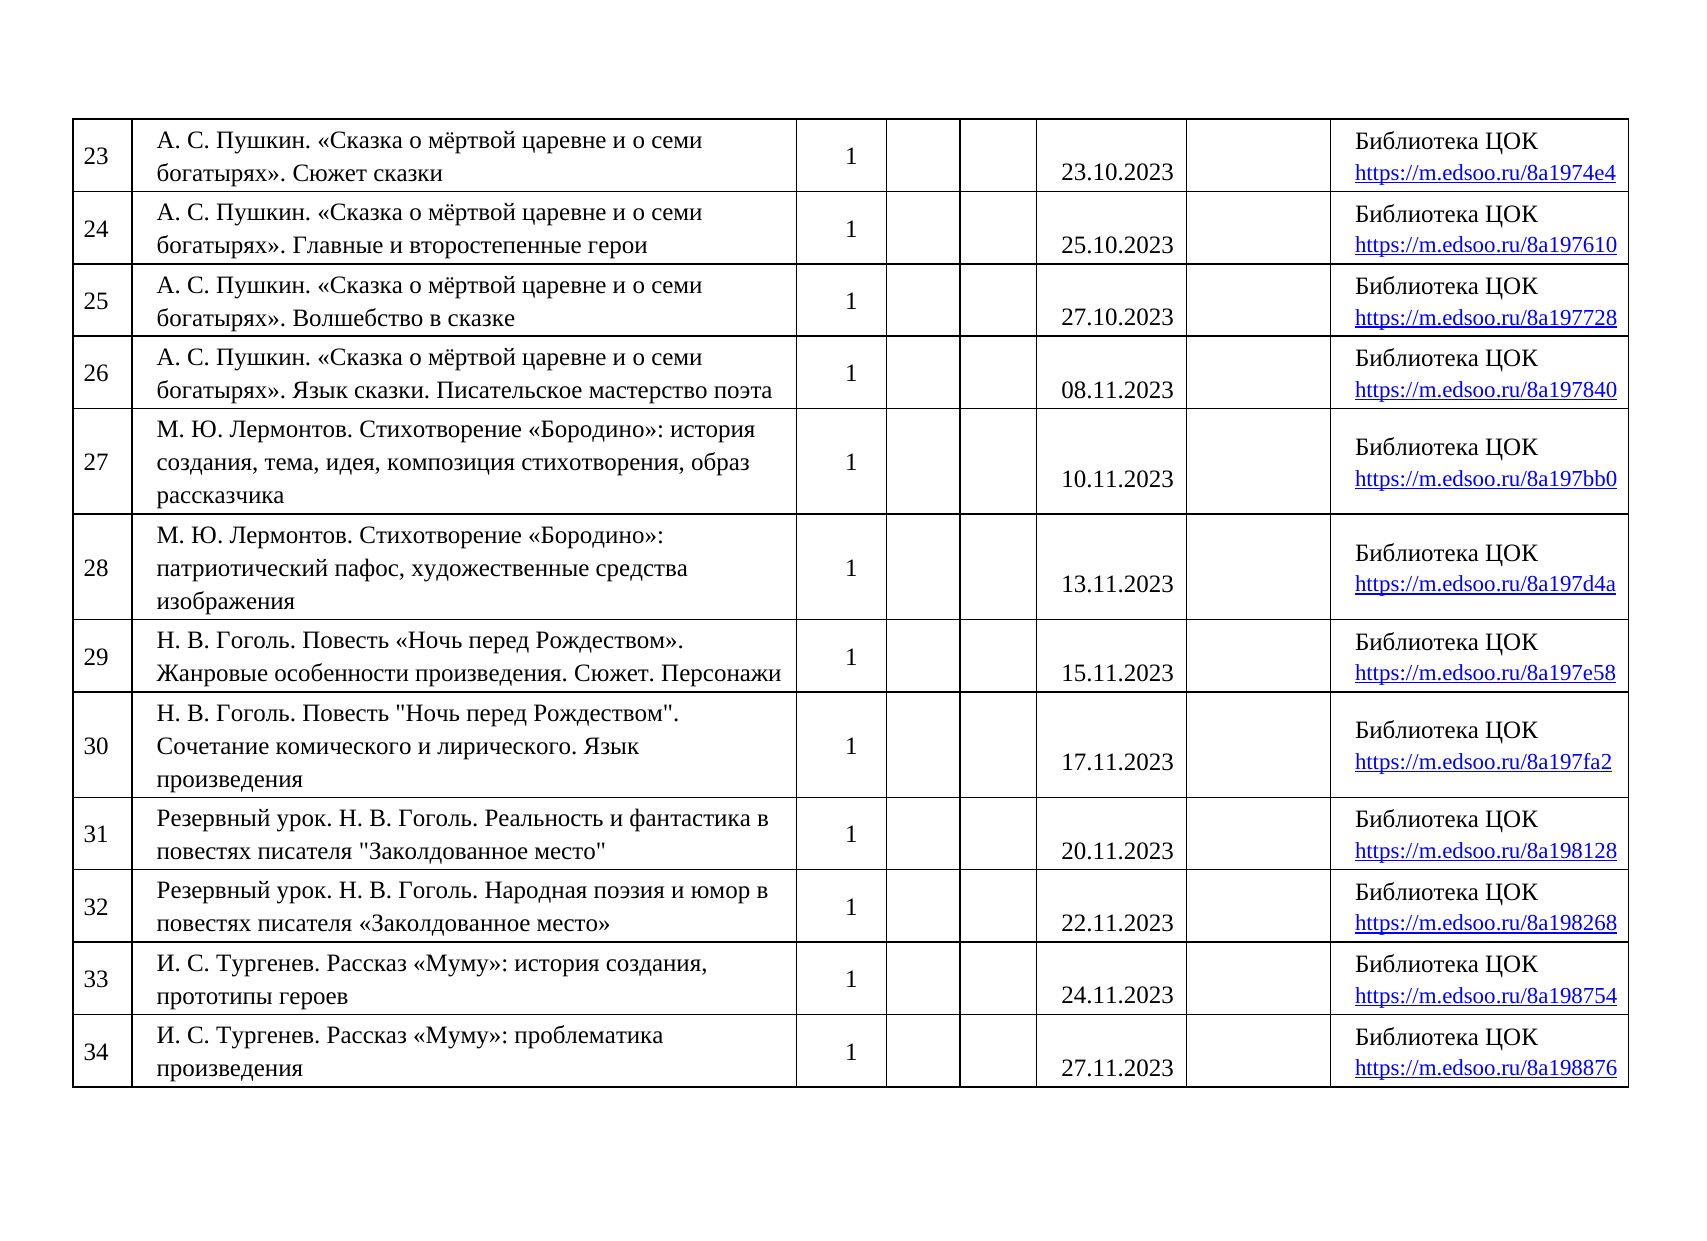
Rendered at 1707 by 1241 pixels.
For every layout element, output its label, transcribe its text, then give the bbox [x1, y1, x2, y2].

table_cell 10.11.2023 [1037, 409, 1186, 513]
table_cell [1187, 337, 1330, 408]
table_cell 31 [74, 798, 131, 869]
table_cell М. Ю. Лермонтов. Стихотворение «Бородино»: история создания, тема, идея, композиция стихотворения, образ рассказчика [133, 409, 796, 513]
table_cell 28 [74, 515, 131, 618]
table_cell 17.11.2023 [1037, 693, 1186, 796]
table_cell [1187, 192, 1330, 263]
table_cell [887, 409, 959, 513]
table_cell [887, 515, 959, 618]
table_cell [1187, 120, 1330, 191]
table_cell Резервный урок. Н. В. Гоголь. Реальность и фантастика в повестях писателя "Заколдованное место" [133, 798, 796, 869]
table_cell Резервный урок. Н. В. Гоголь. Народная поэзия и юмор в повестях писателя «Заколдованное место» [133, 870, 796, 941]
table_cell [1187, 515, 1330, 618]
table_cell [1187, 620, 1330, 691]
table_cell 30 [74, 693, 131, 796]
table_cell [961, 337, 1036, 408]
table_cell [1187, 870, 1330, 941]
table_cell [887, 1015, 959, 1086]
table_cell [887, 693, 959, 796]
table_cell [887, 337, 959, 408]
table_cell 1 [797, 192, 886, 263]
table_cell [961, 693, 1036, 796]
table_cell 1 [797, 798, 886, 869]
table_cell 22.11.2023 [1037, 870, 1186, 941]
table_cell 1 [797, 620, 886, 691]
table_cell А. С. Пушкин. «Сказка о мёртвой царевне и о семи богатырях». Главные и второстепенные герои [133, 192, 796, 263]
table_cell 08.11.2023 [1037, 337, 1186, 408]
table_cell 1 [797, 870, 886, 941]
table_cell Библиотека ЦОК https://m.edsoo.ru/8a198268 [1331, 870, 1628, 941]
table_cell 25.10.2023 [1037, 192, 1186, 263]
table_cell Библиотека ЦОК https://m.edsoo.ru/8a197fa2 [1331, 693, 1628, 796]
table_cell 20.11.2023 [1037, 798, 1186, 869]
table_cell 1 [797, 409, 886, 513]
table_cell 1 [797, 337, 886, 408]
table_cell Библиотека ЦОК https://m.edsoo.ru/8a197840 [1331, 337, 1628, 408]
table_cell [887, 192, 959, 263]
table_cell 24 [74, 192, 131, 263]
table_cell [1187, 798, 1330, 869]
table_cell 23.10.2023 [1037, 120, 1186, 191]
table_cell [961, 620, 1036, 691]
table_cell [887, 870, 959, 941]
table_cell [961, 1015, 1036, 1086]
table_cell Библиотека ЦОК https://m.edsoo.ru/8a197610 [1331, 192, 1628, 263]
table_cell Библиотека ЦОК https://m.edsoo.ru/8a198876 [1331, 1015, 1628, 1086]
table_cell [961, 409, 1036, 513]
table_cell М. Ю. Лермонтов. Стихотворение «Бородино»: патриотический пафос, художественные средства изображения [133, 515, 796, 618]
table_cell [961, 265, 1036, 335]
table_cell 15.11.2023 [1037, 620, 1186, 691]
table_cell 24.11.2023 [1037, 943, 1186, 1013]
table_cell 25 [74, 265, 131, 335]
table_cell Библиотека ЦОК https://m.edsoo.ru/8a197728 [1331, 265, 1628, 335]
table_cell Библиотека ЦОК https://m.edsoo.ru/8a198128 [1331, 798, 1628, 869]
table_cell 34 [74, 1015, 131, 1086]
table_cell [961, 870, 1036, 941]
table_cell [887, 620, 959, 691]
table_cell Библиотека ЦОК https://m.edsoo.ru/8a198754 [1331, 943, 1628, 1013]
table_cell [887, 943, 959, 1013]
table_cell [961, 943, 1036, 1013]
table_cell [961, 798, 1036, 869]
table_cell [961, 192, 1036, 263]
table_cell [961, 120, 1036, 191]
table_cell 1 [797, 515, 886, 618]
table_cell И. С. Тургенев. Рассказ «Муму»: история создания, прототипы героев [133, 943, 796, 1013]
table_cell [887, 265, 959, 335]
table_cell [1187, 943, 1330, 1013]
table_cell И. С. Тургенев. Рассказ «Муму»: проблематика произведения [133, 1015, 796, 1086]
table_cell 1 [797, 265, 886, 335]
table_cell [1187, 1015, 1330, 1086]
table_cell Библиотека ЦОК https://m.edsoo.ru/8a197bb0 [1331, 409, 1628, 513]
table_cell Н. В. Гоголь. Повесть «Ночь перед Рождеством». Жанровые особенности произведения. Сюжет. Персонажи [133, 620, 796, 691]
table_cell 1 [797, 943, 886, 1013]
table_cell А. С. Пушкин. «Сказка о мёртвой царевне и о семи богатырях». Волшебство в сказке [133, 265, 796, 335]
table_cell 13.11.2023 [1037, 515, 1186, 618]
table_cell Библиотека ЦОК https://m.edsoo.ru/8a1974e4 [1331, 120, 1628, 191]
table_cell 29 [74, 620, 131, 691]
table_cell 26 [74, 337, 131, 408]
table_cell 1 [797, 693, 886, 796]
table_cell 27.11.2023 [1037, 1015, 1186, 1086]
table_cell 27.10.2023 [1037, 265, 1186, 335]
table_cell [887, 120, 959, 191]
table_cell 33 [74, 943, 131, 1013]
table_cell А. С. Пушкин. «Сказка о мёртвой царевне и о семи богатырях». Язык сказки. Писательское мастерство поэта [133, 337, 796, 408]
table_cell Н. В. Гоголь. Повесть "Ночь перед Рождеством". Сочетание комического и лирического. Язык произведения [133, 693, 796, 796]
table_cell 32 [74, 870, 131, 941]
table_cell [1187, 693, 1330, 796]
table_cell А. С. Пушкин. «Сказка о мёртвой царевне и о семи богатырях». Сюжет сказки [133, 120, 796, 191]
table_cell 27 [74, 409, 131, 513]
table_cell 1 [797, 1015, 886, 1086]
table_cell [1187, 409, 1330, 513]
table_cell 23 [74, 120, 131, 191]
table_cell [887, 798, 959, 869]
table_cell Библиотека ЦОК https://m.edsoo.ru/8a197e58 [1331, 620, 1628, 691]
table_cell 1 [797, 120, 886, 191]
table_cell Библиотека ЦОК https://m.edsoo.ru/8a197d4a [1331, 515, 1628, 618]
table_cell [1187, 265, 1330, 335]
table_cell [961, 515, 1036, 618]
